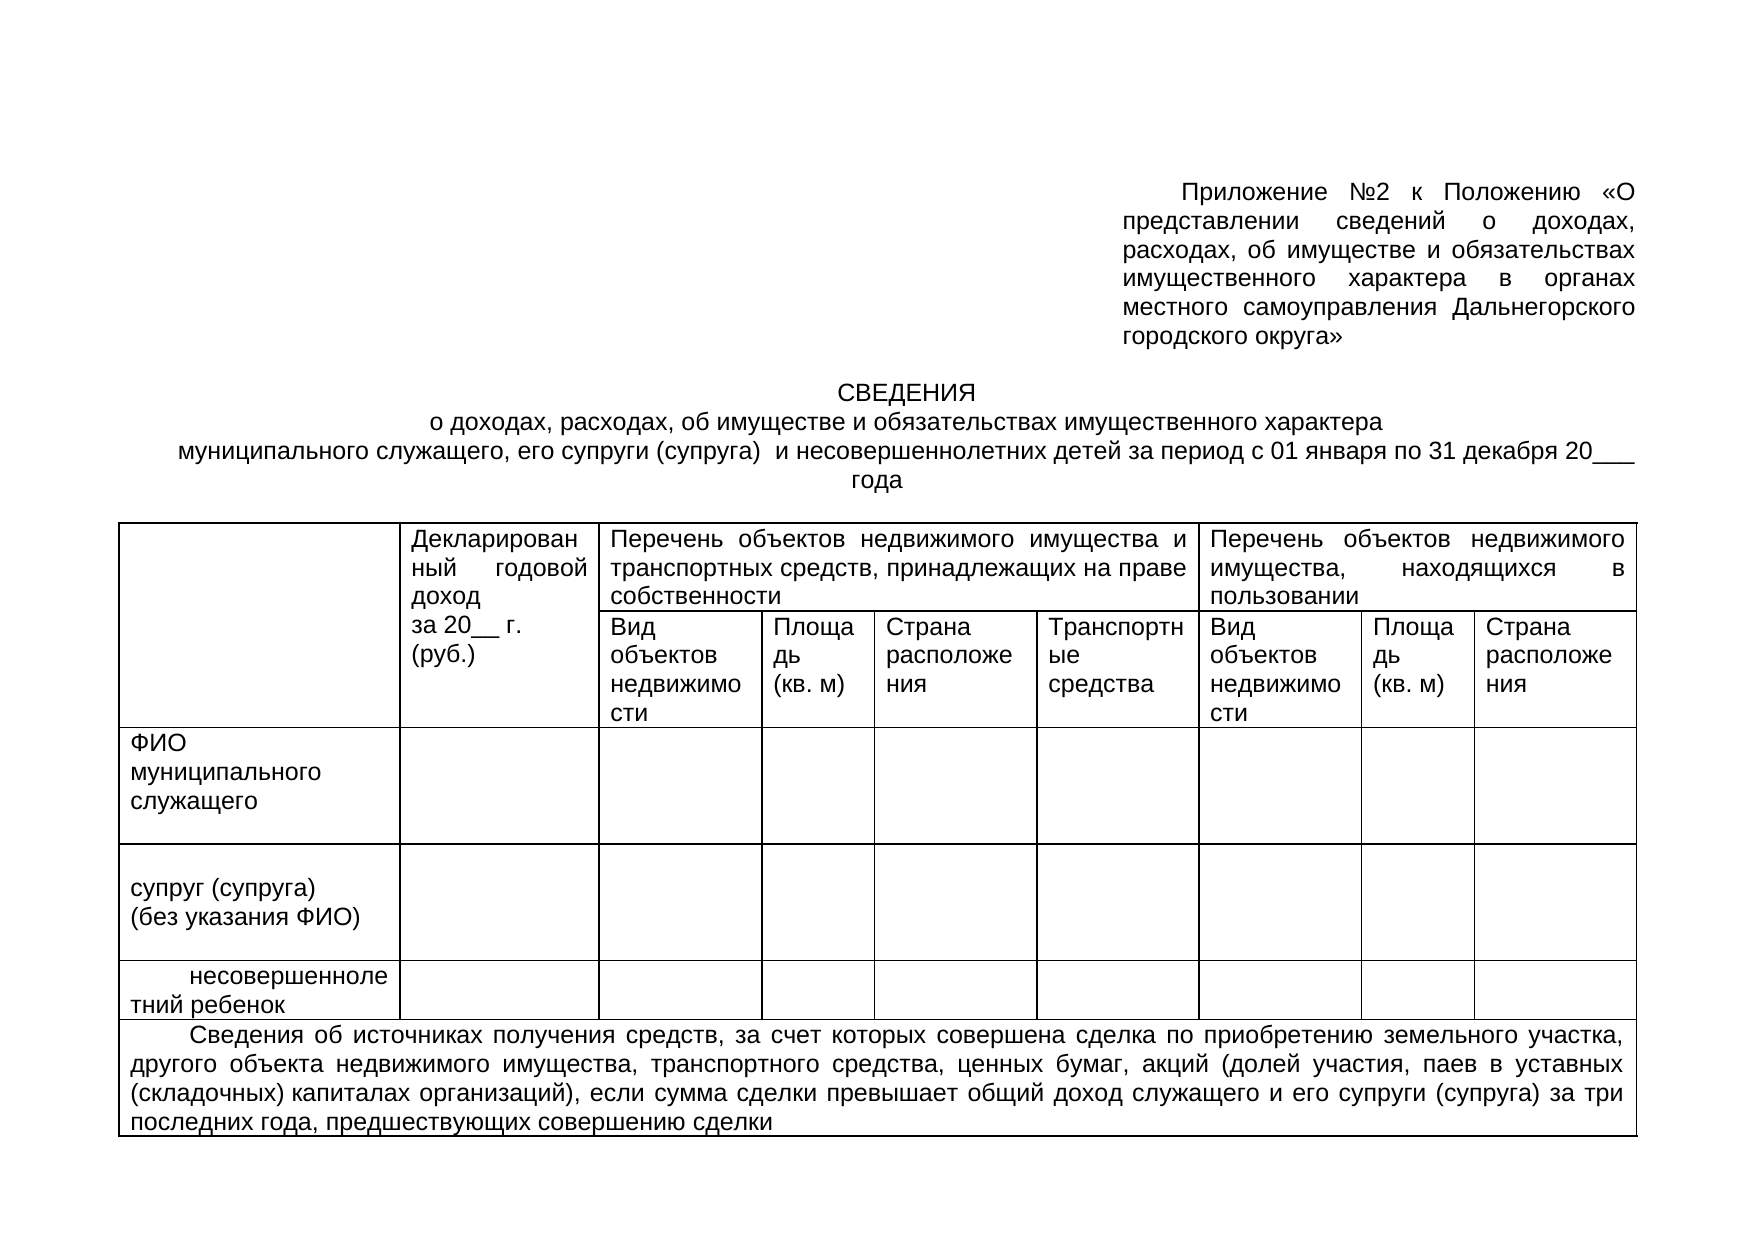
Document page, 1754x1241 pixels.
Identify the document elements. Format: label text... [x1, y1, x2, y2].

table_cell [1038, 845, 1198, 960]
table_cell [1362, 728, 1474, 843]
text муниципального служащего, его супруги (супруга) и несовершеннолетних детей за период с 01 января по 31 декабря 20___ года [118, 436, 1636, 493]
table_cell Страна расположения [875, 612, 1036, 727]
table_cell [401, 961, 598, 1019]
table_cell [875, 845, 1036, 960]
table_cell [1038, 961, 1198, 1019]
table_cell [763, 845, 874, 960]
table_header Декларированный годовой доход за 20__ г. (руб.) [401, 524, 598, 727]
table_cell Вид объектов недвижимости [600, 612, 761, 727]
text СВЕДЕНИЯ [118, 378, 1636, 407]
table_cell [1362, 845, 1474, 960]
table_cell супруг (супруга) (без указания ФИО) [120, 845, 399, 960]
table_cell [875, 728, 1036, 843]
table_cell [763, 961, 874, 1019]
table_cell [600, 845, 761, 960]
table_cell [1475, 845, 1636, 960]
table_header [120, 524, 399, 727]
table_cell Транспортные средства [1038, 612, 1198, 727]
table_cell [600, 961, 761, 1019]
table_cell ФИО муниципального служащего [120, 728, 399, 843]
table_cell [1200, 961, 1361, 1019]
text о доходах, расходах, об имуществе и обязательствах имущественного характера [118, 407, 1636, 436]
table_cell Площадь (кв. м) [1362, 612, 1474, 727]
table_cell Площадь (кв. м) [763, 612, 874, 727]
text Приложение №2 к Положению «О представлении сведений о доходах, расходах, об имуществе и обязательствах имущественного характера в органах местного самоуправления Дальнегорского городского округа» [1122, 177, 1636, 350]
table_cell [1362, 961, 1474, 1019]
table_cell [1475, 961, 1636, 1019]
table_header Перечень объектов недвижимого имущества и транспортных средств, принадлежащих на праве собственности [600, 524, 1198, 610]
table_cell [401, 728, 598, 843]
table_cell [875, 961, 1036, 1019]
table_cell Вид объектов недвижимости [1200, 612, 1361, 727]
table_cell [1200, 845, 1361, 960]
table_cell [1475, 728, 1636, 843]
table_cell [763, 728, 874, 843]
table_cell [1200, 728, 1361, 843]
table_header Перечень объектов недвижимого имущества, находящихся в пользовании [1200, 524, 1636, 610]
table_cell [401, 845, 598, 960]
table_cell несовершеннолетний ребенок [120, 961, 399, 1019]
table_cell Сведения об источниках получения средств, за счет которых совершена сделка по приобретению земельного участка, другого объекта недвижимого имущества, транспортного средства, ценных бумаг, акций (долей участия, паев в уставных (складочных) капиталах организаций), если сумма сделки превышает общий доход служащего и его супруги (супруга) за три последних года, предшествующих совершению сделки [120, 1020, 1636, 1135]
table_cell [1038, 728, 1198, 843]
table_cell Страна расположения [1475, 612, 1636, 727]
table_cell [600, 728, 761, 843]
